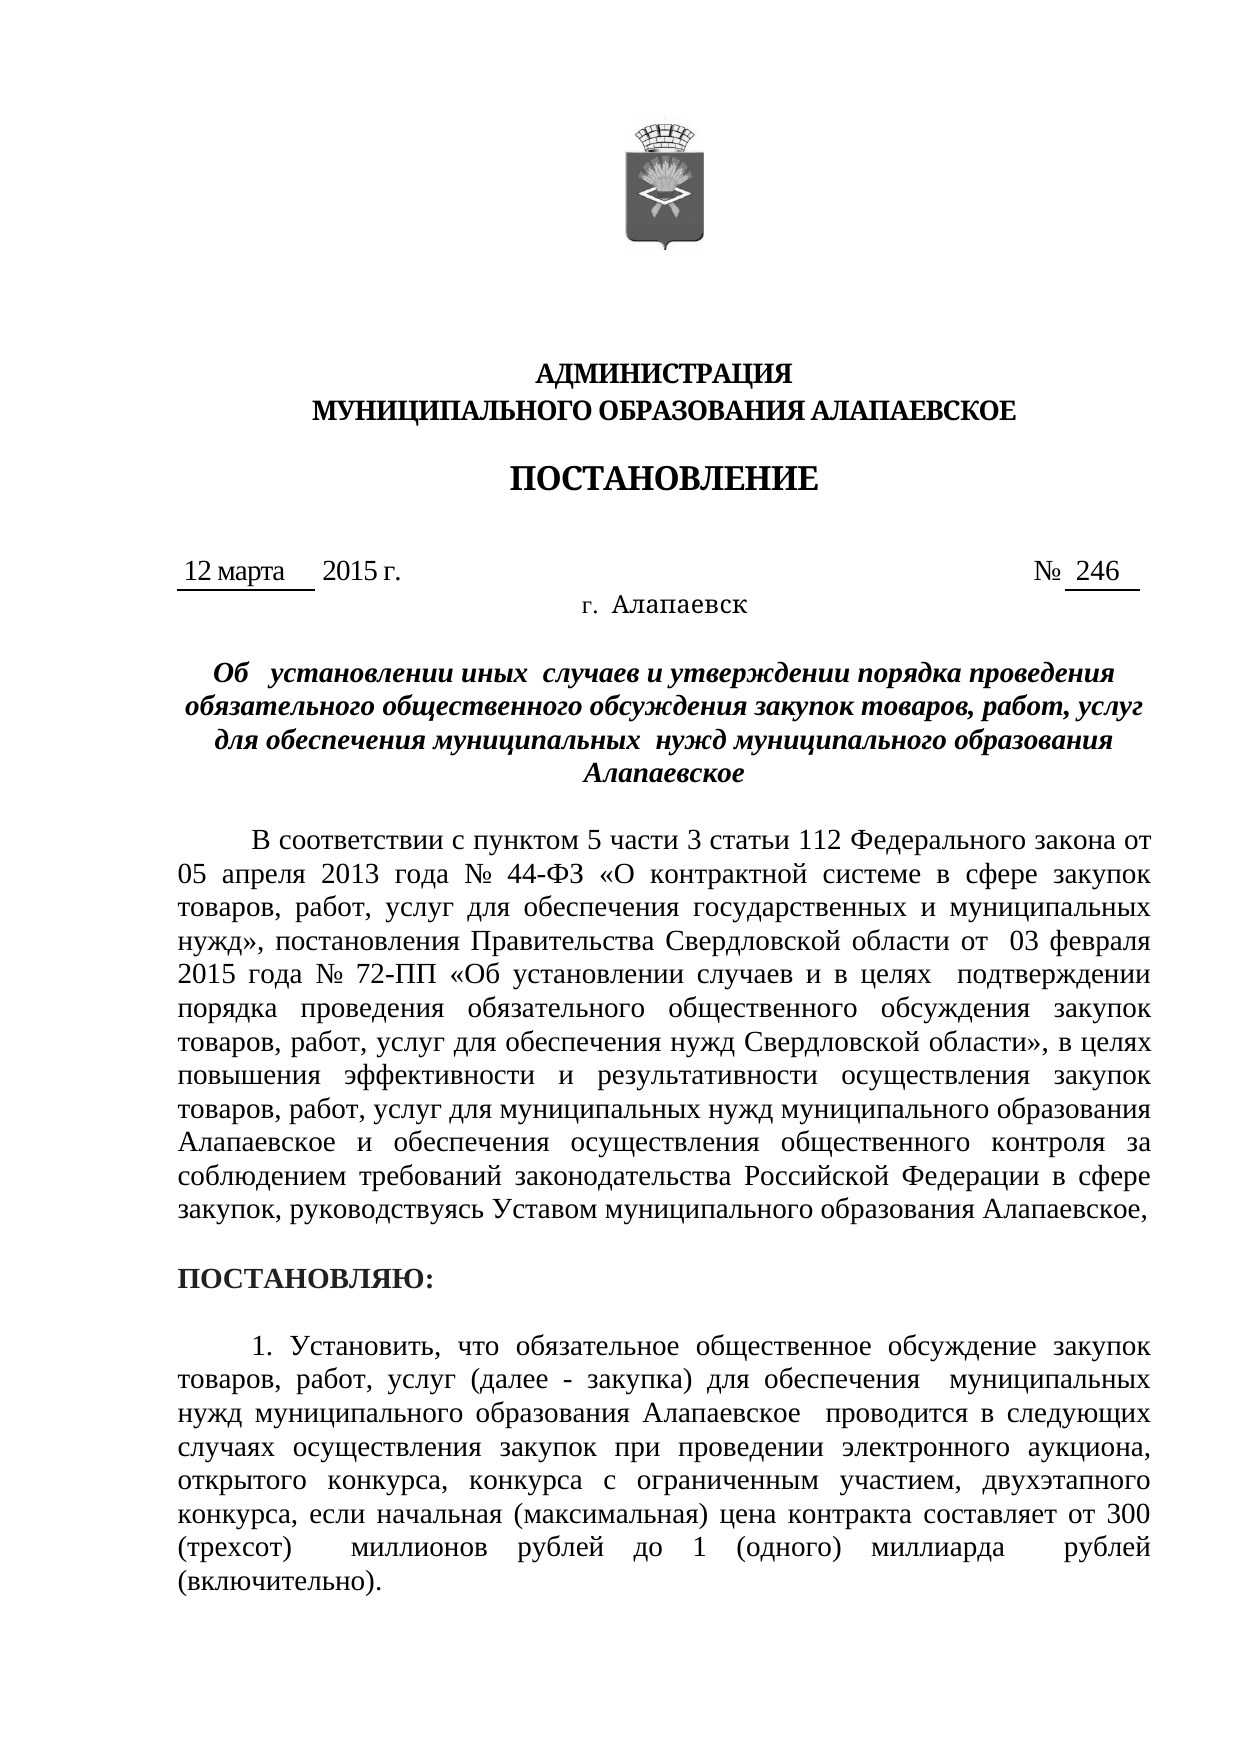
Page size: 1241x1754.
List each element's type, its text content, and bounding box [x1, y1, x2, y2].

text Об установлении иных случаев и утверждении порядка проведения обязательного общественного обсуждения закупок товаров, работ, услуг для обеспечения муниципальных нужд муниципального образования Алапаевское [177, 655, 1151, 789]
text Постановление [177, 455, 1152, 500]
text В соответствии с пунктом 5 части 3 статьи 112 Федерального закона от 05 апреля 2013 года № 44-ФЗ «О контрактной системе в сфере закупок товаров, работ, услуг для обеспечения государственных и муниципальных нужд», постановления Правительства Свердловской области от 03 февраля 2015 года № 72-ПП «Об установлении случаев и в целях подтверждении порядка проведения обязательного общественного обсуждения закупок товаров, работ, услуг для обеспечения нужд Свердловской области», в целях повышения эффективности и результативности осуществления закупок товаров, работ, услуг для муниципальных нужд муниципального образования Алапаевское и обеспечения осуществления общественного контроля за соблюдением требований законодательства Российской Федерации в сфере закупок, руководствуясь Уставом муниципального образования Алапаевское, [177, 822, 1152, 1225]
text 1. Установить, что обязательное общественное обсуждение закупок товаров, работ, услуг (далее - закупка) для обеспечения муниципальных нужд муниципального образования Алапаевское проводится в следующих случаях осуществления закупок при проведении электронного аукциона, открытого конкурса, конкурса с ограниченным участием, двухэтапного конкурса, если начальная (максимальная) цена контракта составляет от 300 (трехсот) миллионов рублей до 1 (одного) миллиарда рублей (включительно). [177, 1328, 1152, 1596]
text г. Алапаевск [177, 587, 1152, 621]
text Администрация [177, 355, 1152, 392]
text 12 марта 2015 г. № 246 [177, 553, 1152, 587]
text ПОСТАНОВЛЯЮ: [177, 1261, 1152, 1294]
text Муниципального образования Алапаевское [177, 392, 1152, 428]
